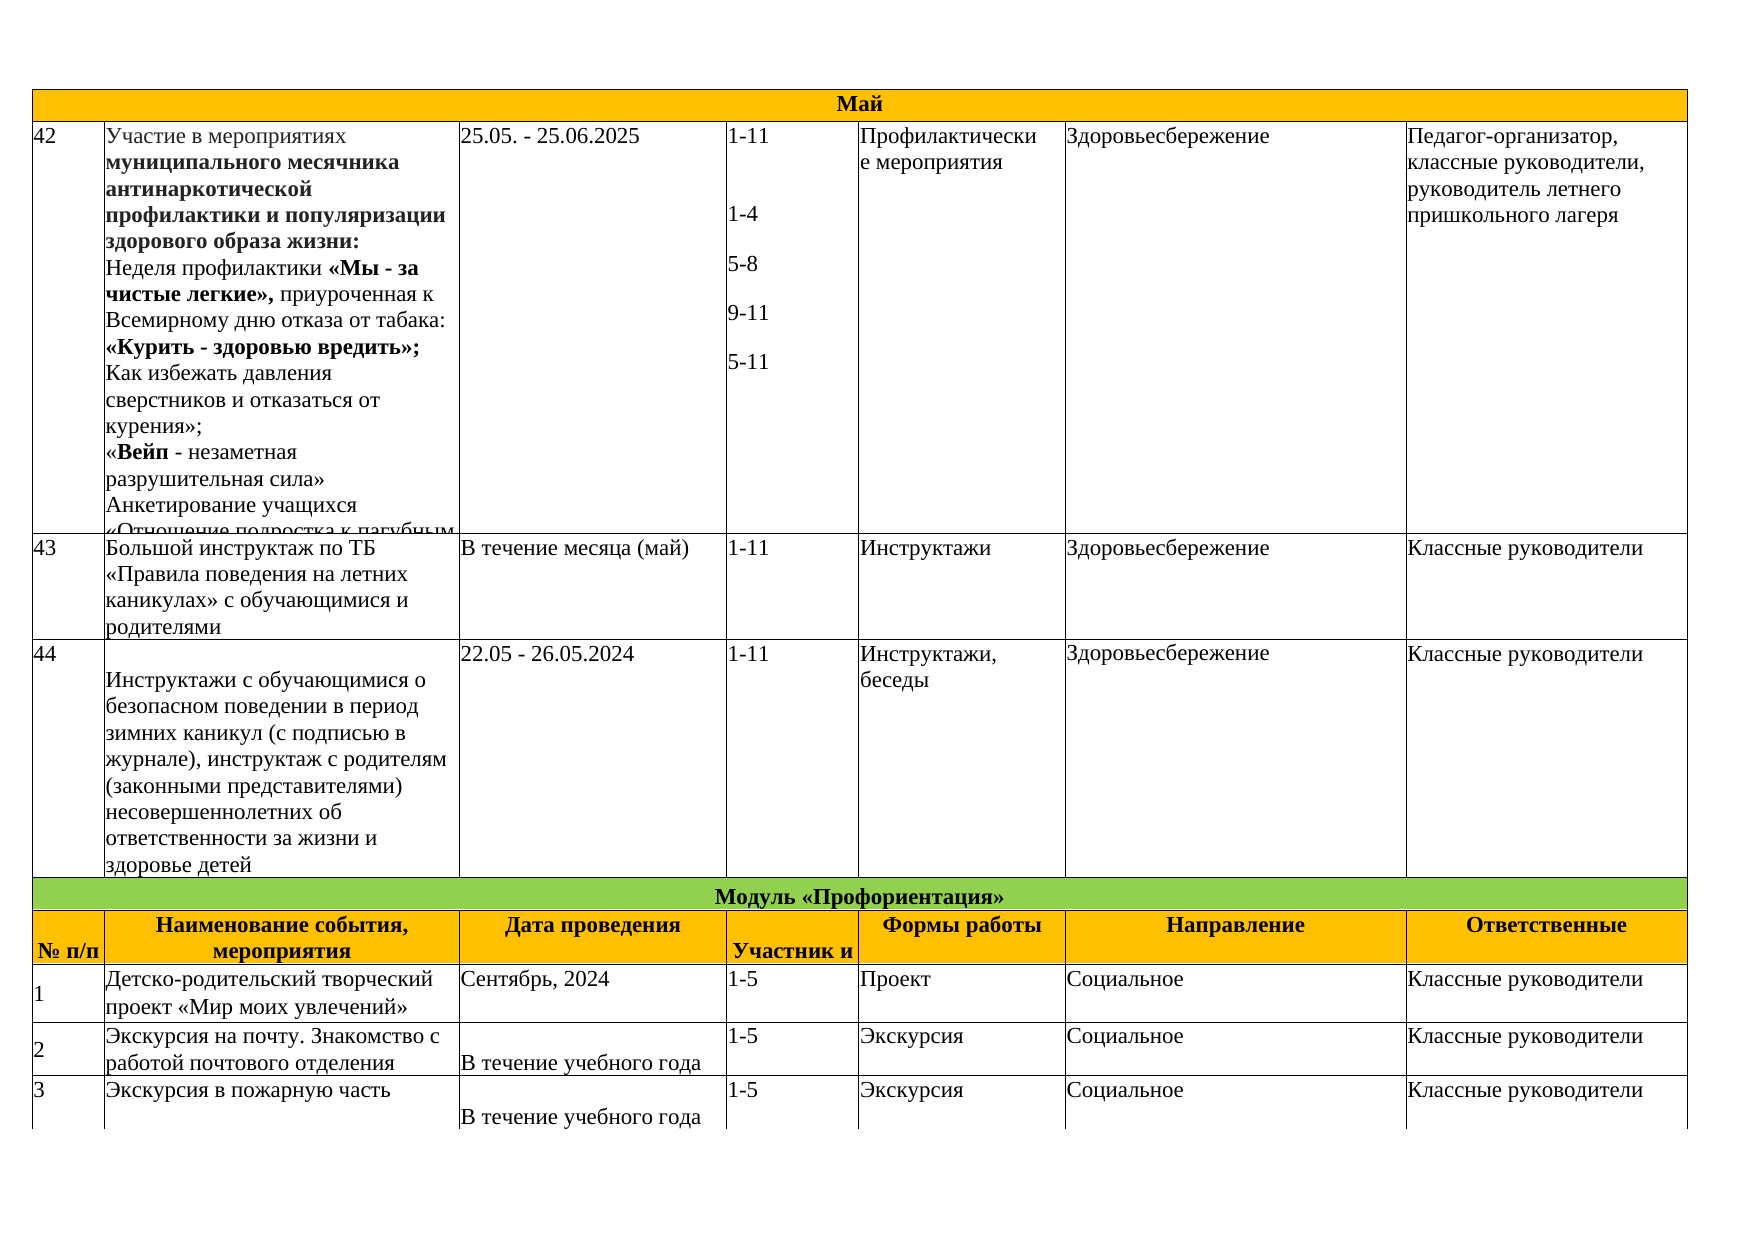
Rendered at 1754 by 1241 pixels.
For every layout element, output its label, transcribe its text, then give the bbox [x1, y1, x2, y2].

table_cell 3 [33, 1076, 104, 1129]
table_cell Большой инструктаж по ТБ «Правила поведения на летних каникулах» с обучающимися и родителями [105, 534, 459, 639]
table_cell Ответственные [1407, 911, 1687, 963]
table_cell Экскурсия на почту. Знакомство с работой почтового отделения [105, 1023, 459, 1075]
table_cell 1-5 [727, 1023, 858, 1075]
table_cell Экскурсия в пожарную часть [105, 1076, 459, 1129]
table_cell Участие в мероприятиях муниципального месячника антинаркотической профилактики и популяризации здорового образа жизни: Неделя профилактики «Мы - за чистые легкие», приуроченная к Всемирному дню отказа от табака: «Курить - здоровью вредить»; Как избежать давления сверстников и отказаться от курения»; «Вейп - незаметная разрушительная сила» Анкетирование учащихся «Отношение подростка к пагубным привычкам» [105, 122, 459, 533]
table_cell 1-11 1-4 5-8 9-11 5-11 [727, 122, 858, 533]
table_cell 2 [33, 1023, 104, 1075]
table_cell Экскурсия [859, 1023, 1065, 1075]
table_cell 25.05. - 25.06.2025 [460, 122, 726, 533]
table_cell Сентябрь, 2024 [460, 965, 726, 1022]
table_cell Социальное [1066, 1076, 1406, 1129]
table_cell Наименование события, мероприятия [105, 911, 459, 963]
table_cell Здоровьесбережение [1066, 640, 1406, 877]
table_cell 1-11 [727, 534, 858, 639]
table_cell Экскурсия [859, 1076, 1065, 1129]
table_cell Социальное [1066, 965, 1406, 1022]
table_cell Классные руководители [1407, 534, 1687, 639]
table_cell В течение месяца (май) [460, 534, 726, 639]
table_cell Модуль «Профориентация» [33, 878, 1687, 909]
table_cell Классные руководители [1407, 965, 1687, 1022]
table_cell № п/п [33, 911, 104, 963]
table_cell Дата проведения [460, 911, 726, 963]
table_cell В течение учебного года [460, 1076, 726, 1129]
table_cell Формы работы [859, 911, 1065, 963]
table_cell 1-11 [727, 640, 858, 877]
table_cell 42 [33, 122, 104, 533]
table_cell 22.05 - 26.05.2024 [460, 640, 726, 877]
table_cell В течение учебного года [460, 1023, 726, 1075]
table_cell 1-5 [727, 1076, 858, 1129]
table_cell Проект [859, 965, 1065, 1022]
table_cell Детско-родительский творческий проект «Мир моих увлечений» [105, 965, 459, 1022]
table_cell 1 [33, 965, 104, 1022]
table_cell Инструктажи, беседы [859, 640, 1065, 877]
table_cell Профилактически е мероприятия [859, 122, 1065, 533]
table_cell 1-5 [727, 965, 858, 1022]
table_cell Направление [1066, 911, 1406, 963]
table_cell Классные руководители [1407, 1023, 1687, 1075]
table_cell Инструктажи с обучающимися о безопасном поведении в период зимних каникул (с подписью в журнале), инструктаж с родителям (законными представителями) несовершеннолетних об ответственности за жизни и здоровье детей [105, 640, 459, 877]
table_cell Инструктажи [859, 534, 1065, 639]
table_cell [1407, 1076, 1687, 1129]
table_cell 44 [33, 640, 104, 877]
table_cell Социальное [1066, 1023, 1406, 1075]
table_cell Участник и [727, 911, 858, 963]
table_cell Классные руководители [1407, 640, 1687, 877]
table_cell Педагог-организатор, классные руководители, руководитель летнего пришкольного лагеря [1407, 122, 1687, 533]
table_cell 43 [33, 534, 104, 639]
table_cell Здоровьесбережение [1066, 534, 1406, 639]
table_cell Здоровьесбережение [1066, 122, 1406, 533]
table_header Май [33, 90, 1687, 121]
